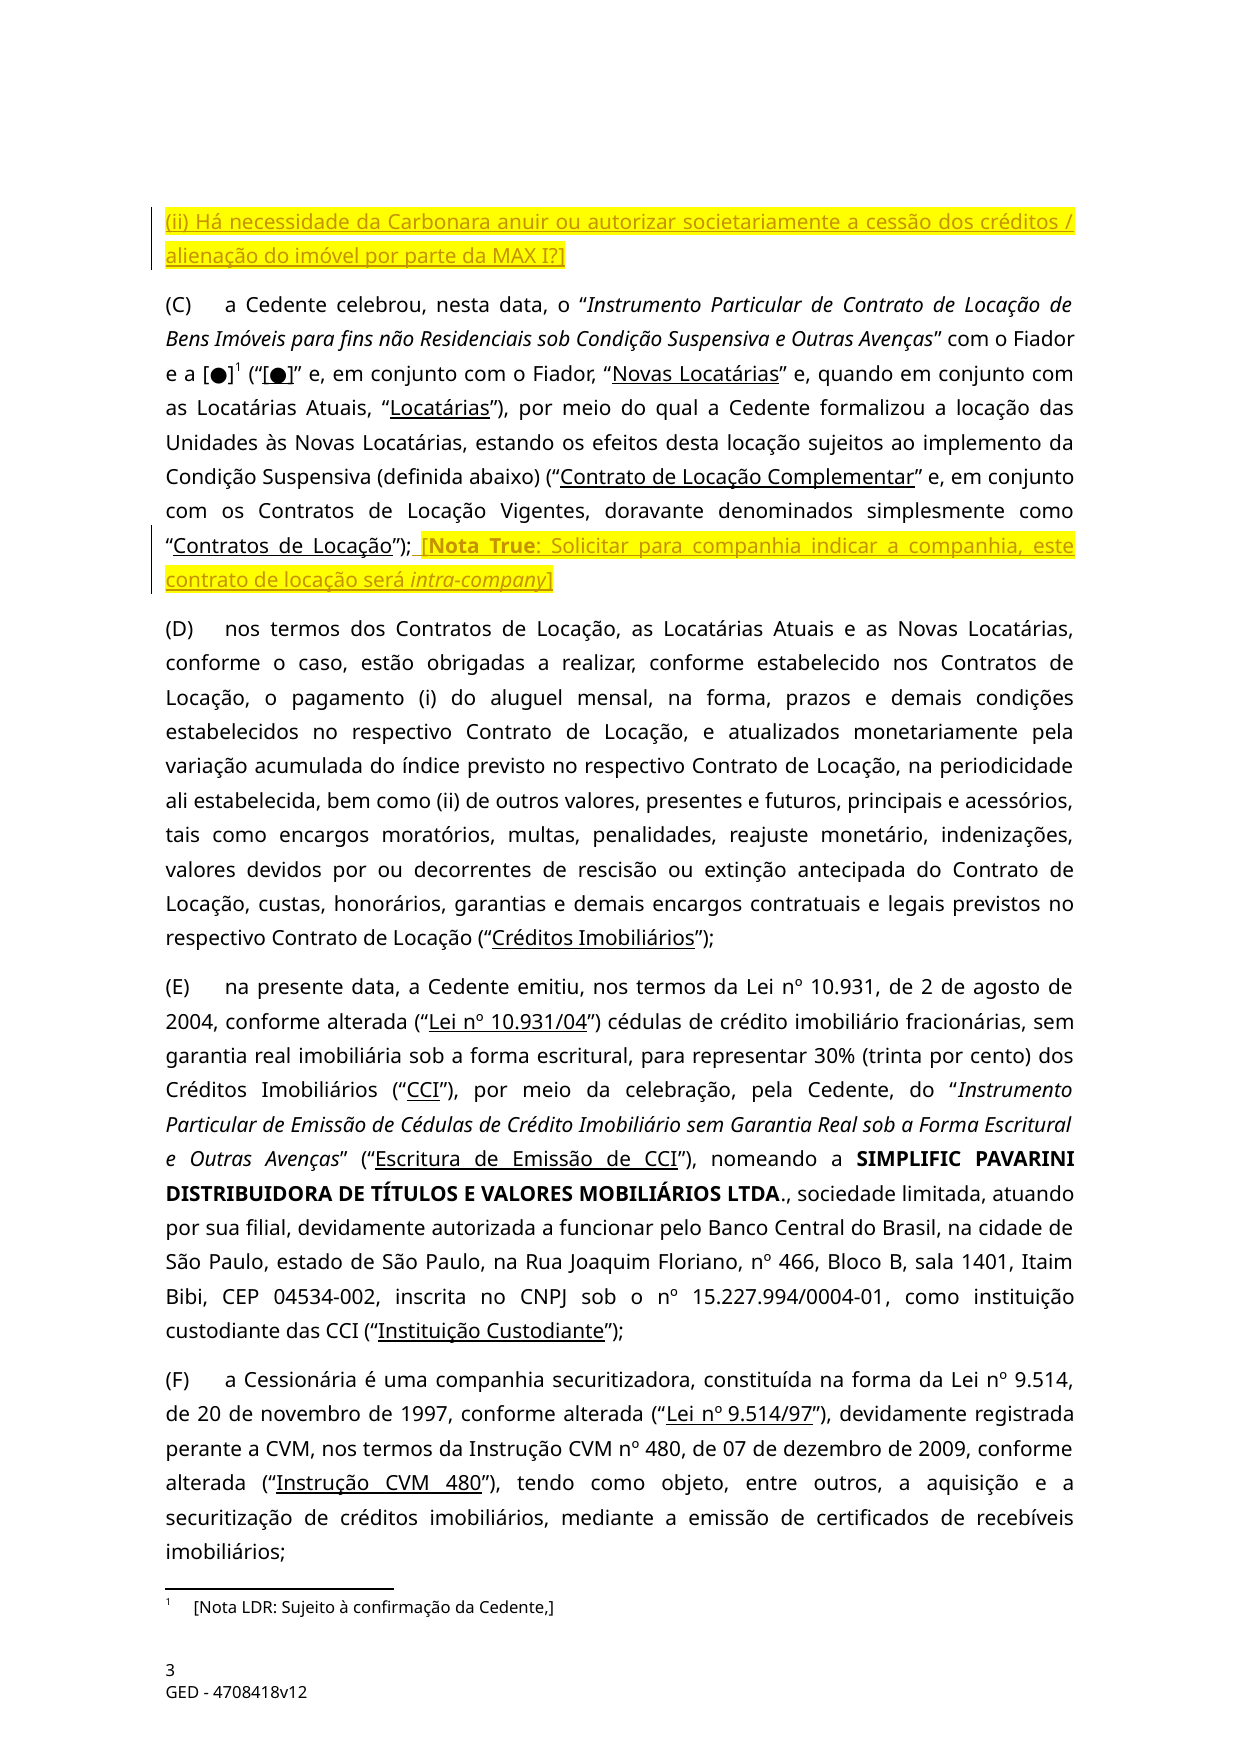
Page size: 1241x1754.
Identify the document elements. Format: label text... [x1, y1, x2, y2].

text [165, 235, 1075, 269]
text a Cessionária é uma companhia securitizadora, constituída na forma da Lei nº 9.514, de 20 de novembro de 1997, conforme alterada (“Lei nº 9.514/97”), devidamente registrada perante a CVM, nos termos da Instrução CVM nº 480, de 07 de dezembro de 2009, conforme alterada (“Instrução CVM 480”), tendo como objeto, entre outros, a aquisição e a securitização de créditos imobiliários, mediante a emissão de certificados de recebíveis imobiliários; [165, 1365, 1075, 1565]
text nos termos dos Contratos de Locação, as Locatárias Atuais e as Novas Locatárias, conforme o caso, estão obrigadas a realizar, conforme estabelecido nos Contratos de Locação, o pagamento (i) do aluguel mensal, na forma, prazos e demais condições estabelecidos no respectivo Contrato de Locação, e atualizados monetariamente pela variação acumulada do índice previsto no respectivo Contrato de Locação, na periodicidade ali estabelecida, bem como (ii) de outros valores, presentes e futuros, principais e acessórios, tais como encargos moratórios, multas, penalidades, reajuste monetário, indenizações, valores devidos por ou decorrentes de rescisão ou extinção antecipada do Contrato de Locação, custas, honorários, garantias e demais encargos contratuais e legais previstos no respectivo Contrato de Locação (“Créditos Imobiliários”); [165, 614, 1075, 952]
text a Cedente celebrou, nesta data, o “Instrumento Particular de Contrato de Locação de Bens Imóveis para fins não Residenciais sob Condição Suspensiva e Outras Avenças” com o Fiador e a [●] (“[●]” e, em conjunto com o Fiador, “Novas Locatárias” e, quando em conjunto com as Locatárias Atuais, “Locatárias”), por meio do qual a Cedente formalizou a locação das Unidades às Novas Locatárias, estando os efeitos desta locação sujeitos ao implemento da Condição Suspensiva (definida abaixo) (“Contrato de Locação Complementar” e, em conjunto com os Contratos de Locação Vigentes, doravante denominados simplesmente como “Contratos de Locação”); [165, 290, 1075, 593]
text na presente data, a Cedente emitiu, nos termos da Lei nº 10.931, de 2 de agosto de 2004, conforme alterada (“Lei nº 10.931/04”) cédulas de crédito imobiliário fracionárias, sem garantia real imobiliária sob a forma escritural, para representar 30% (trinta por cento) dos Créditos Imobiliários (“CCI”), por meio da celebração, pela Cedente, do “Instrumento Particular de Emissão de Cédulas de Crédito Imobiliário sem Garantia Real sob a Forma Escritural e Outras Avenças” (“Escritura de Emissão de CCI”), nomeando a SIMPLIFIC PAVARINI DISTRIBUIDORA DE TÍTULOS E VALORES MOBILIÁRIOS LTDA., sociedade limitada, atuando por sua filial, devidamente autorizada a funcionar pelo Banco Central do Brasil, na cidade de São Paulo, estado de São Paulo, na Rua Joaquim Floriano, nº 466, Bloco B, sala 1401, Itaim Bibi, CEP 04534-002, inscrita no CNPJ sob o nº 15.227.994/0004-01, como instituição custodiante das CCI (“Instituição Custodiante”); [165, 972, 1075, 1344]
